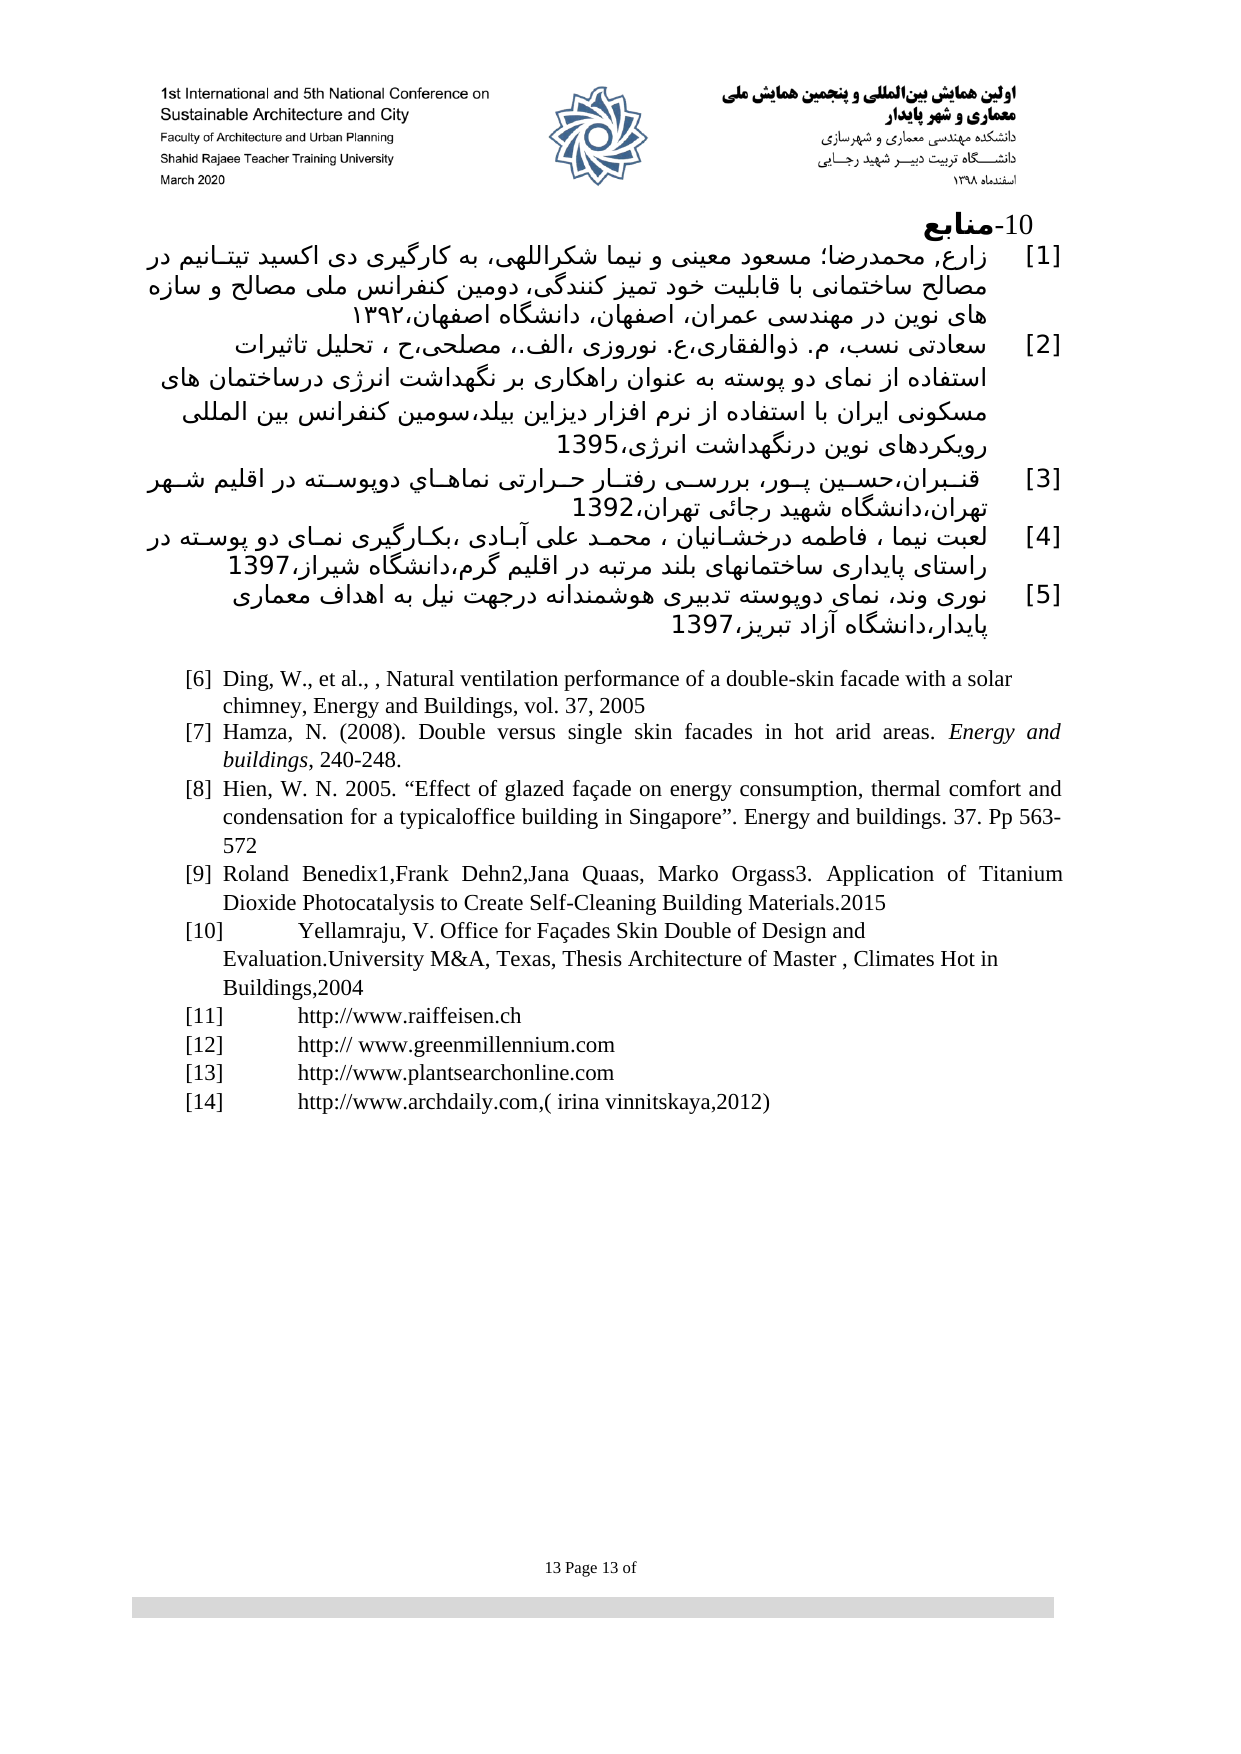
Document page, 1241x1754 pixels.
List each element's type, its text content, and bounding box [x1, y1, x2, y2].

list زارع, محمدرضا؛ مسعود معینی و نیما شکراللهی، به کارگیری دی اکسید تیتانیم در مصالح ساختمانی با قابلیت خود تمیز کنندگی، دومین کنفرانس ملی مصالح و سازه های نوین در مهندسی عمران، اصفهان، دانشگاه اصفهان،۱۳۹۲ [148, 241, 1026, 330]
list Roland Benedix1,Frank Dehn2,Jana Quaas, Marko Orgass3. Application of Titanium Dioxide Photocatalysis to Create Self-Cleaning Building Materials.2015 [185, 860, 1063, 915]
list http:// www.greenmillennium.com [185, 1031, 1063, 1057]
list لعبت نیما ، فاطمه درخشانیان ، محمد علی آبادی ،بکارگیری نمای دو پوسته در راستای پایداری ساختمانهای بلند مرتبه در اقلیم گرم،دانشگاه شیراز،1397 [148, 522, 1026, 581]
list سعادتی نسب، م. ذوالفقاری،ع. نوروزی ،الف.، مصلحی،ح ، تحلیل تاثیرات استفاده از نمای دو پوسته به عنوان راهکاری بر نگهداشت انرژی درساختمان های مسکونی ایران با استفاده از نرم افزار دیزاین بیلد،سومین کنفرانس بین المللی رویکردهای نوین درنگهداشت انرژی،1395 [148, 330, 1026, 459]
list http://www.raiffeisen.ch [185, 1002, 1063, 1029]
list قنبران،حسین پور، بررسی رفتار حرارتی نماهاي دوپوسته در اقلیم شهر تهران،دانشگاه شهید رجائی تهران،1392 [148, 464, 1026, 522]
picture [136, 57, 1046, 202]
list نوری وند، نمای دوپوسته تدبیری هوشمندانه درجهت نیل به اهداف معماری پایدار،دانشگاه آزاد تبریز،1397 [148, 581, 1026, 639]
list http://www.archdaily.com,( irina vinnitskaya,2012) [185, 1088, 1063, 1114]
list Yellamraju, V. Office for Façades Skin Double of Design and Evaluation.University M&A, Texas, Thesis Architecture of Master , Climates Hot in Buildings,2004 [185, 917, 1063, 1000]
list Hamza, N. (2008). Double versus single skin facades in hot arid areas. Energy and buildings, 240-248. [185, 718, 1063, 773]
text 10-منابع [148, 207, 1063, 241]
list http://www.plantsearchonline.com [185, 1059, 1063, 1086]
list Hien, W. N. 2005. “Effect of glazed façade on energy consumption, thermal comfort and condensation for a typicaloffice building in Singapore”. Energy and buildings. 37. Pp 563-572 [185, 775, 1063, 858]
list Ding, W., et al., , Natural ventilation performance of a double-skin facade with a solar chimney, Energy and Buildings, vol. 37, 2005 [185, 665, 1063, 718]
